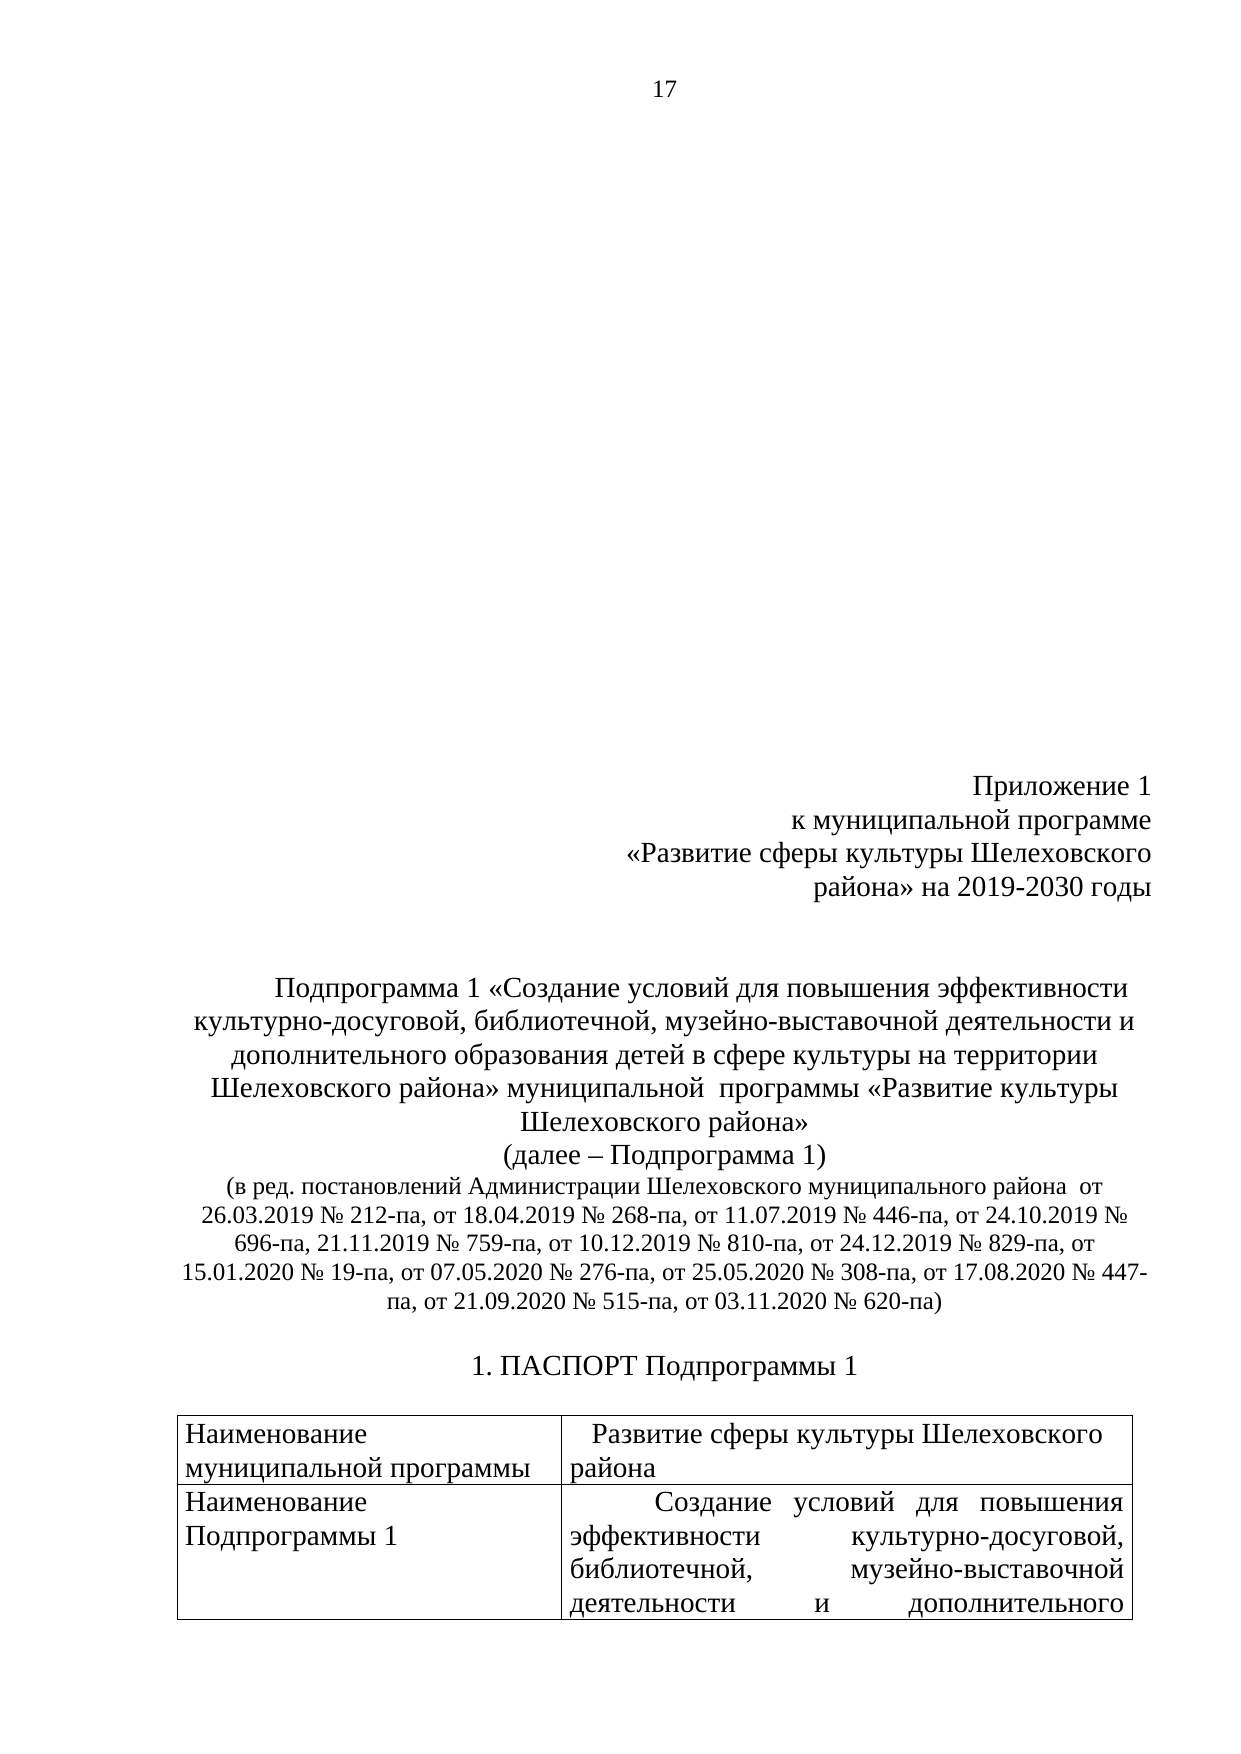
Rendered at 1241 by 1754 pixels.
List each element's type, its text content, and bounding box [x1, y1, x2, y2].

text (далее – Подпрограмма 1) [177, 1137, 1152, 1171]
text 1. ПАСПОРТ Подпрограммы 1 [177, 1348, 1152, 1382]
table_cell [178, 1485, 561, 1619]
text Приложение 1 [177, 768, 1152, 802]
table_header Наименование муниципальной программы [178, 1416, 561, 1483]
text (в ред. постановлений Администрации Шелеховского муниципального района от 26.03.2019 № 212-па, от 18.04.2019 № 268-па, от 11.07.2019 № 446-па, от 24.10.2019 № 696-па, 21.11.2019 № 759-па, от 10.12.2019 № 810-па, от 24.12.2019 № 829-па, от 15.01.2020 № 19-па, от 07.05.2020 № 276-па, от 25.05.2020 № 308-па, от 17.08.2020 № 447-па, от 21.09.2020 № 515-па, от 03.11.2020 № 620-па) [177, 1171, 1152, 1315]
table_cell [562, 1485, 1132, 1619]
text «Развитие сферы культуры Шелеховского [177, 836, 1152, 869]
text к муниципальной программе [177, 802, 1152, 836]
text района» на 2019-2030 годы [177, 869, 1152, 903]
text культурно-досуговой, библиотечной, музейно-выставочной деятельности и дополнительного образования детей в сфере культуры на территории Шелеховского района» муниципальной программы «Развитие культуры Шелеховского района» [177, 1003, 1152, 1137]
text Подпрограмма 1 «Создание условий для повышения эффективности [177, 970, 1152, 1003]
table_header Развитие сферы культуры Шелеховского района [562, 1416, 1132, 1483]
